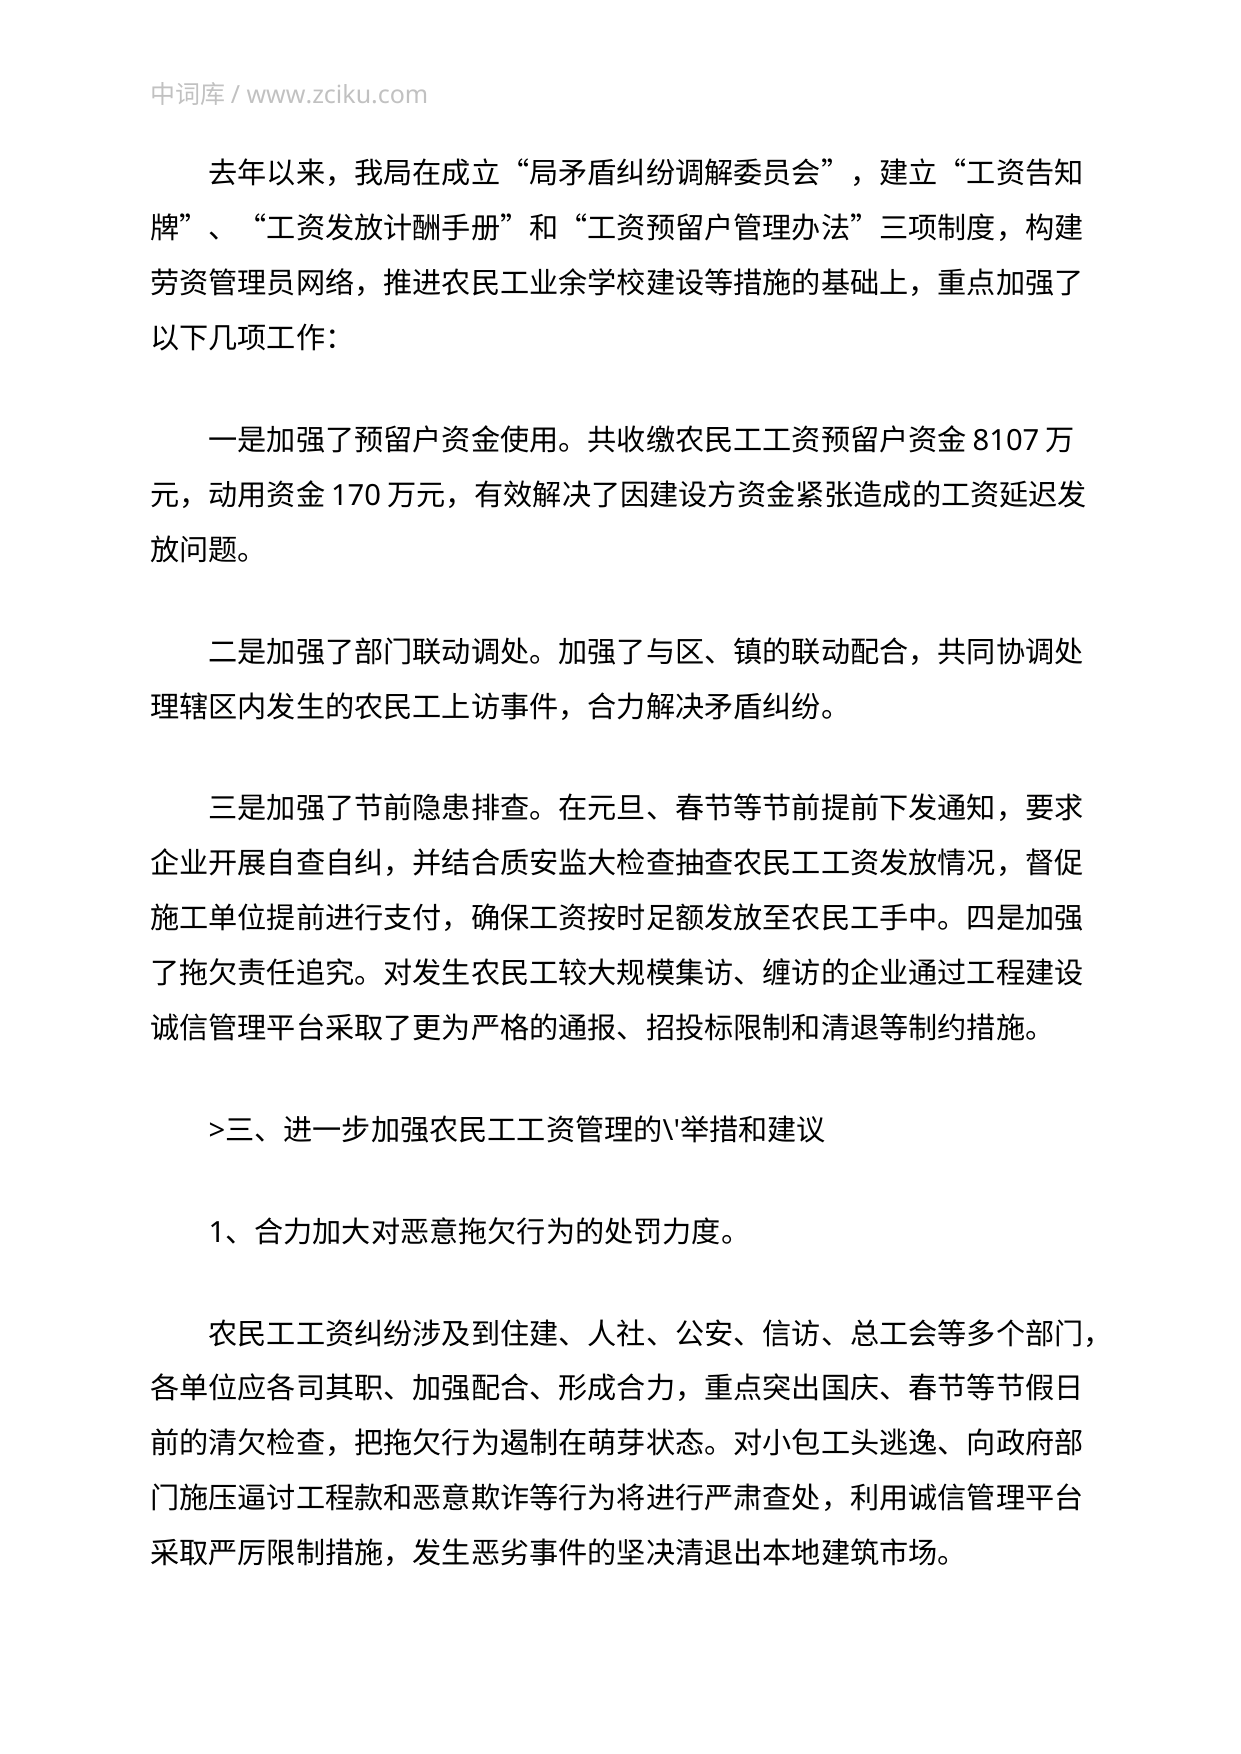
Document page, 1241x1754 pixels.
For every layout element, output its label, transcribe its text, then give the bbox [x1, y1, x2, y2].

text 农民工工资纠纷涉及到住建、人社、公安、信访、总工会等多个部门，各单位应各司其职、加强配合、形成合力，重点突出国庆、春节等节假日前的清欠检查，把拖欠行为遏制在萌芽状态。对小包工头逃逸、向政府部门施压逼讨工程款和恶意欺诈等行为将进行严肃查处，利用诚信管理平台采取严厉限制措施，发生恶劣事件的坚决清退出本地建筑市场。 [150, 1310, 1090, 1572]
text 三是加强了节前隐患排查。在元旦、春节等节前提前下发通知，要求企业开展自查自纠，并结合质安监大检查抽查农民工工资发放情况，督促施工单位提前进行支付，确保工资按时足额发放至农民工手中。四是加强了拖欠责任追究。对发生农民工较大规模集访、缠访的企业通过工程建设诚信管理平台采取了更为严格的通报、招投标限制和清退等制约措施。 [150, 785, 1090, 1047]
text 一是加强了预留户资金使用。共收缴农民工工资预留户资金8107万元，动用资金170万元，有效解决了因建设方资金紧张造成的工资延迟发放问题。 [150, 416, 1090, 569]
text 去年以来，我局在成立“局矛盾纠纷调解委员会”，建立“工资告知牌”、“工资发放计酬手册”和“工资预留户管理办法”三项制度，构建劳资管理员网络，推进农民工业余学校建设等措施的基础上，重点加强了以下几项工作： [150, 150, 1090, 357]
text 二是加强了部门联动调处。加强了与区、镇的联动配合，共同协调处理辖区内发生的农民工上访事件，合力解决矛盾纠纷。 [150, 628, 1090, 725]
text >三、进一步加强农民工工资管理的\'举措和建议 [150, 1106, 1090, 1149]
text 1、合力加大对恶意拖欠行为的处罚力度。 [150, 1208, 1090, 1251]
